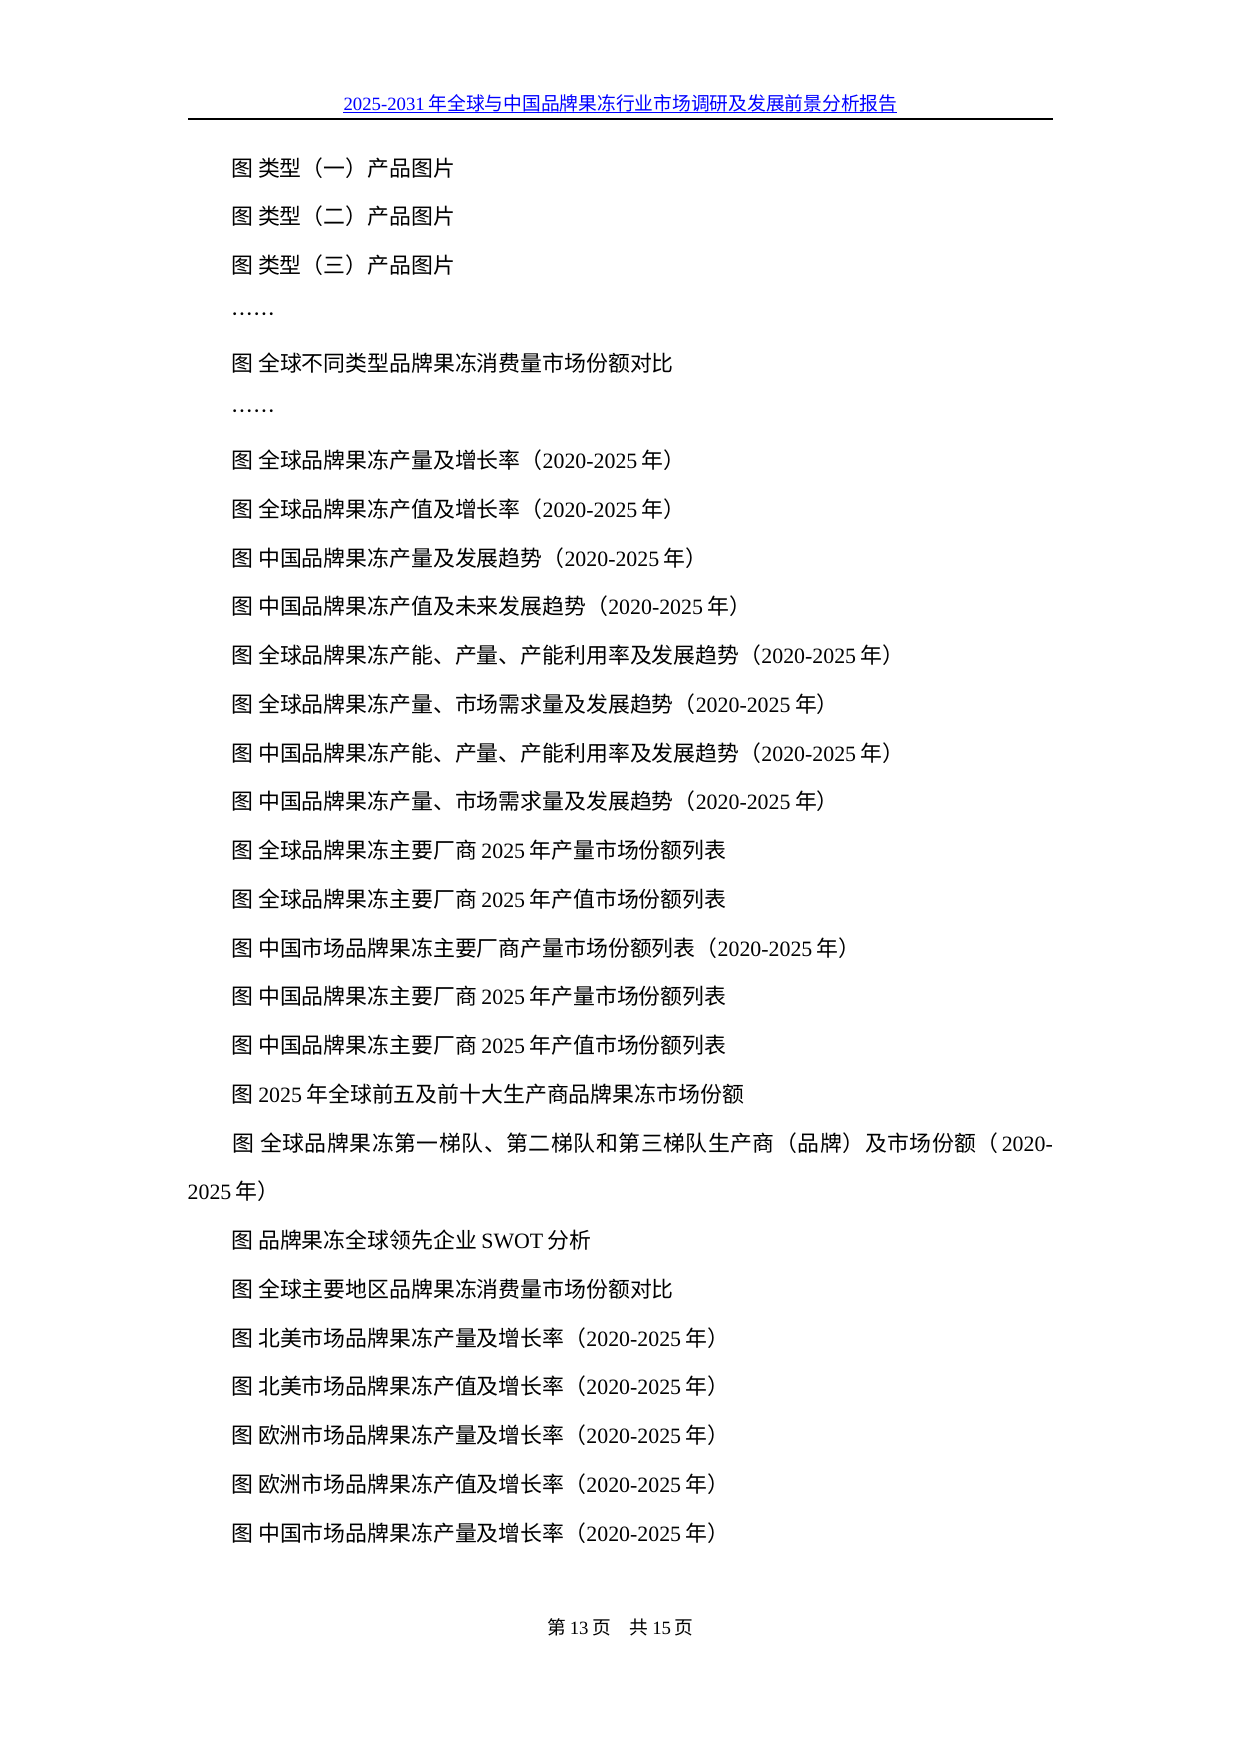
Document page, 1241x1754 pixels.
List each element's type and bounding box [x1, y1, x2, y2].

text [187, 150, 1053, 1548]
